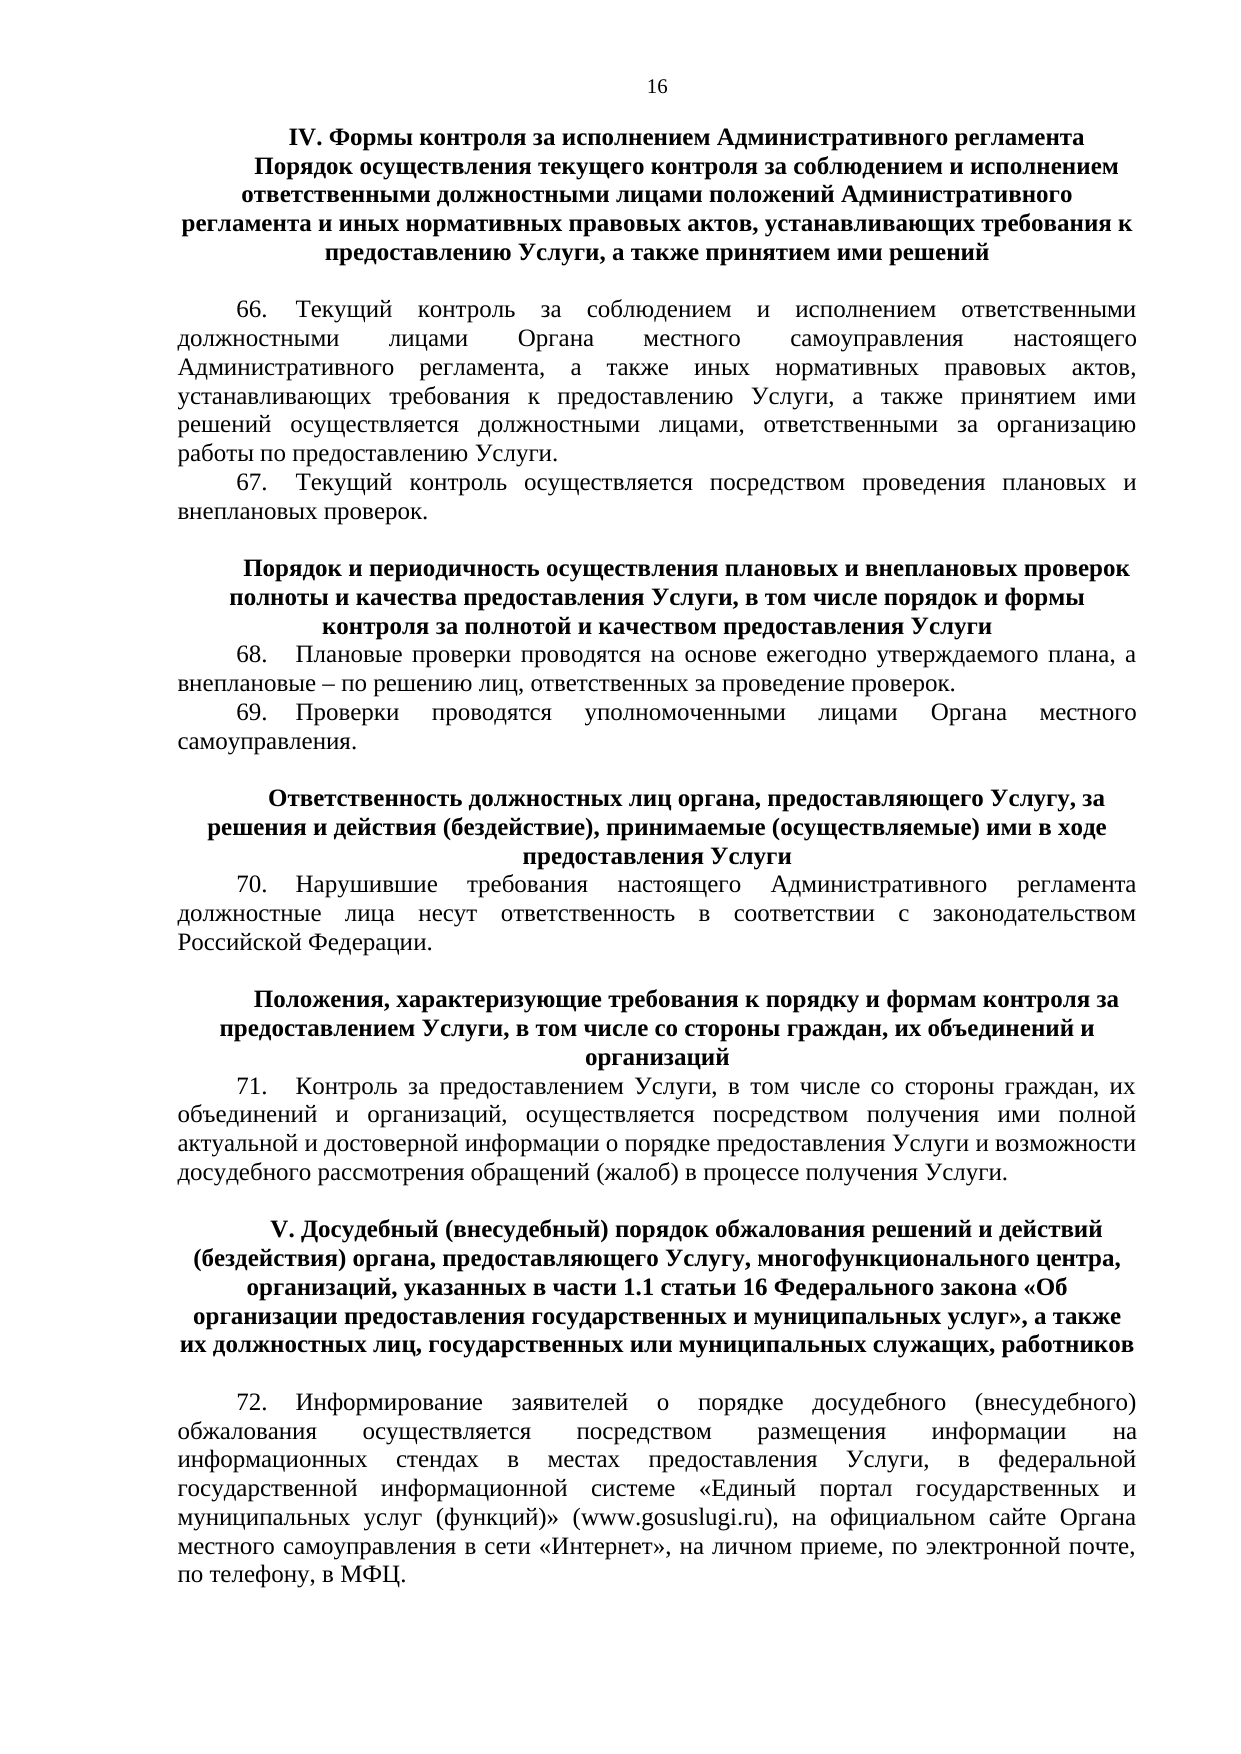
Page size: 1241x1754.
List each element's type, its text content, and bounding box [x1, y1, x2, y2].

list Нарушившие требования настоящего Административного регламента должностные лица несут ответственность в соответствии с законодательством Российской Федерации. [177, 869, 1137, 956]
list Информирование заявителей о порядке досудебного (внесудебного) обжалования осуществляется посредством размещения информации на информационных стендах в местах предоставления Услуги, в федеральной государственной информационной системе «Единый портал государственных и муниципальных услуг (функций)» (www.gosuslugi.ru), на официальном сайте Органа местного самоуправления в сети «Интернет», на личном приеме, по электронной почте, по телефону, в МФЦ. [177, 1387, 1137, 1588]
list Текущий контроль осуществляется посредством проведения плановых и внеплановых проверок. [177, 467, 1137, 524]
text V. Досудебный (внесудебный) порядок обжалования решений и действий (бездействия) органа, предоставляющего Услугу, многофункционального центра, организаций, указанных в части 1.1 статьи 16 Федерального закона «Об организации предоставления государственных и муниципальных услуг», а также их должностных лиц, государственных или муниципальных служащих, работников [177, 1214, 1137, 1358]
list Плановые проверки проводятся на основе ежегодно утверждаемого плана, а внеплановые – по решению лиц, ответственных за проведение проверок. [177, 639, 1137, 697]
text Положения, характеризующие требования к порядку и формам контроля за предоставлением Услуги, в том числе со стороны граждан, их объединений и организаций [177, 984, 1137, 1071]
text IV. Формы контроля за исполнением Административного регламента [177, 122, 1137, 151]
text Ответственность должностных лиц органа, предоставляющего Услугу, за решения и действия (бездействие), принимаемые (осуществляемые) ими в ходе предоставления Услуги [177, 783, 1137, 869]
text Порядок осуществления текущего контроля за соблюдением и исполнением ответственными должностными лицами положений Административного регламента и иных нормативных правовых актов, устанавливающих требования к предоставлению Услуги, а также принятием ими решений [177, 151, 1137, 266]
text Порядок и периодичность осуществления плановых и внеплановых проверок полноты и качества предоставления Услуги, в том числе порядок и формы контроля за полнотой и качеством предоставления Услуги [177, 553, 1137, 639]
list Текущий контроль за соблюдением и исполнением ответственными должностными лицами Органа местного самоуправления настоящего Административного регламента, а также иных нормативных правовых актов, устанавливающих требования к предоставлению Услуги, а также принятием ими решений осуществляется должностными лицами, ответственными за организацию работы по предоставлению Услуги. [177, 294, 1137, 467]
list Проверки проводятся уполномоченными лицами Органа местного самоуправления. [177, 697, 1137, 754]
list Контроль за предоставлением Услуги, в том числе со стороны граждан, их объединений и организаций, осуществляется посредством получения ими полной актуальной и достоверной информации о порядке предоставления Услуги и возможности досудебного рассмотрения обращений (жалоб) в процессе получения Услуги. [177, 1071, 1137, 1186]
